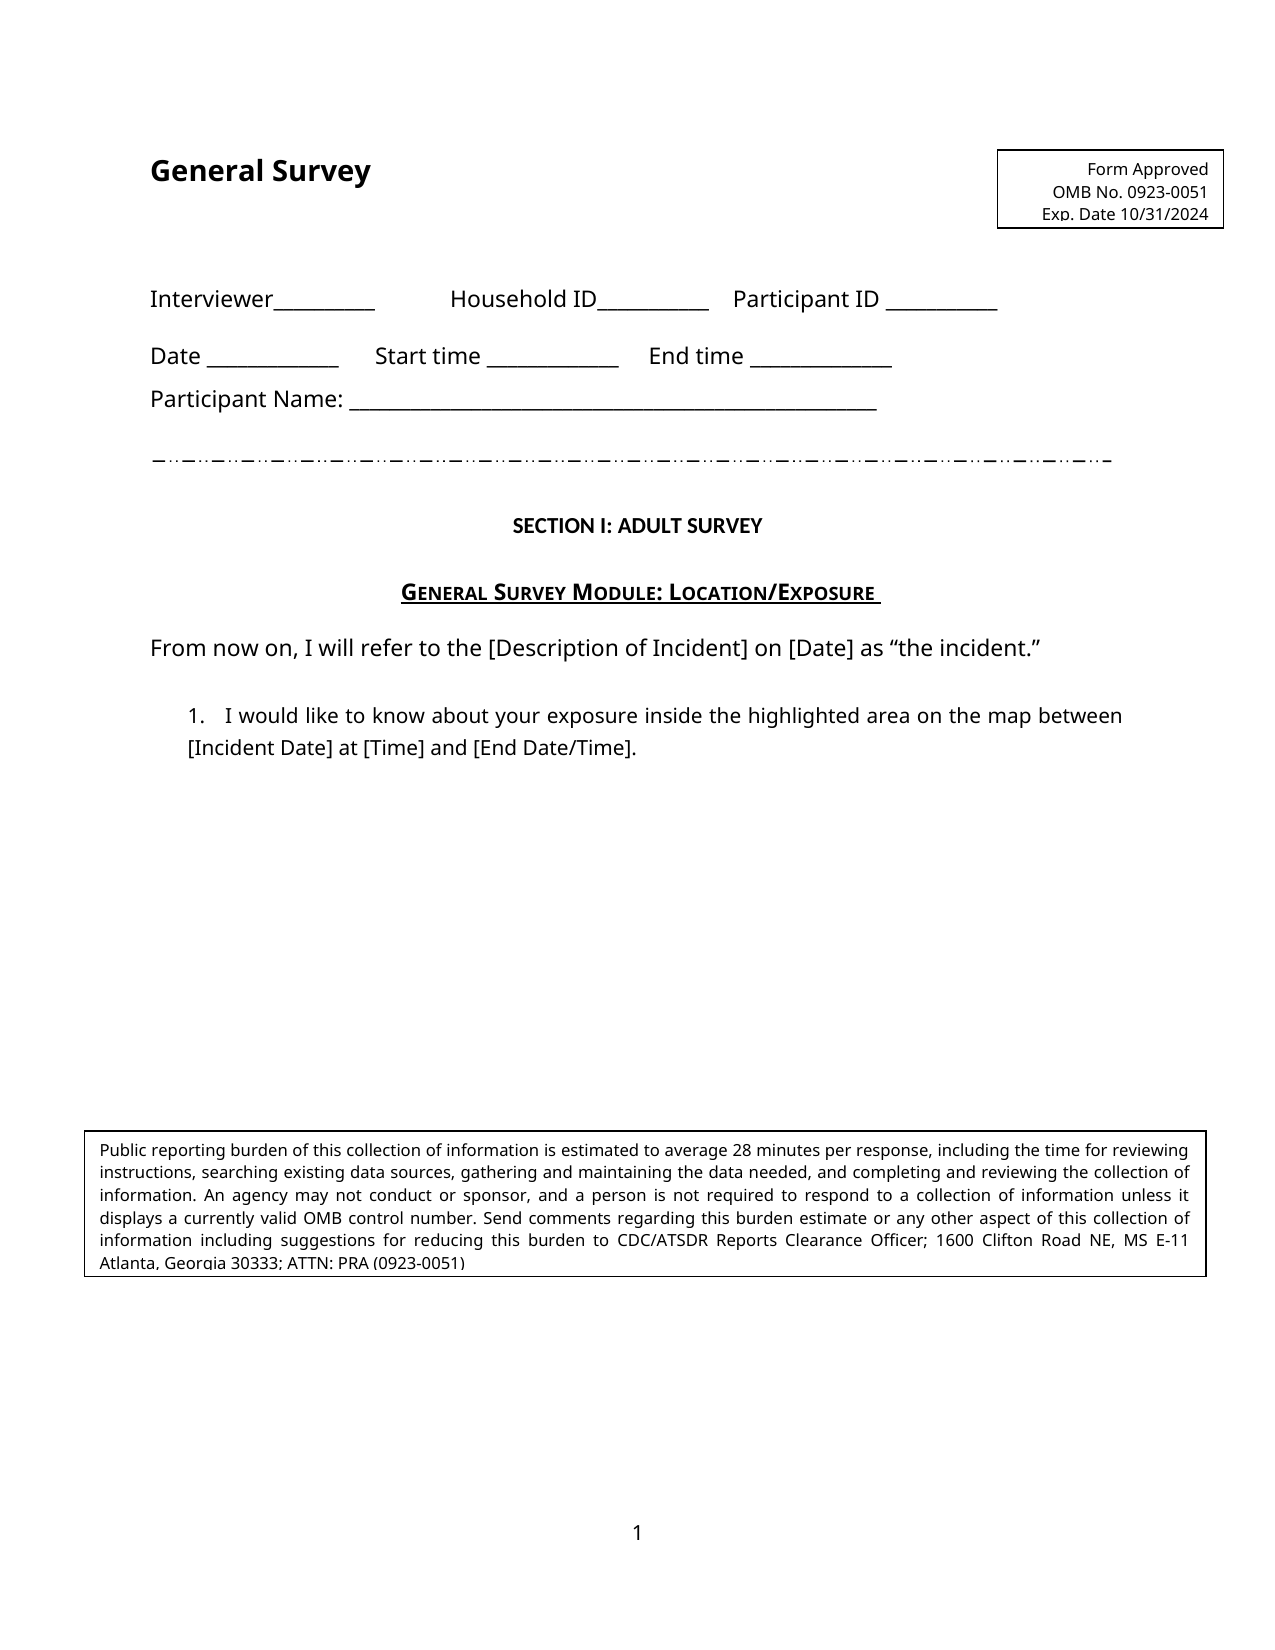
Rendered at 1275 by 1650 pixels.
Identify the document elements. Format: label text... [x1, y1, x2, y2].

text Interviewer__________ Household ID___________ Participant ID ___________ [150, 283, 1125, 314]
text Date _____________ Start time _____________ End time ______________ [150, 340, 1125, 371]
text Participant Name: ____________________________________________________ [150, 383, 1125, 415]
text General Survey [150, 150, 997, 190]
text From now on, I will refer to the [Description of Incident] on [Date] as “the incident.” [150, 632, 1125, 664]
text General Survey Module: Location/Exposure [150, 576, 1125, 607]
text SECTION I: ADULT SURVEY [150, 511, 1125, 539]
list I would like to know about your exposure inside the highlighted area on the map between [Incident Date] at [Time] and [End Date/Time]. [187, 701, 1125, 762]
